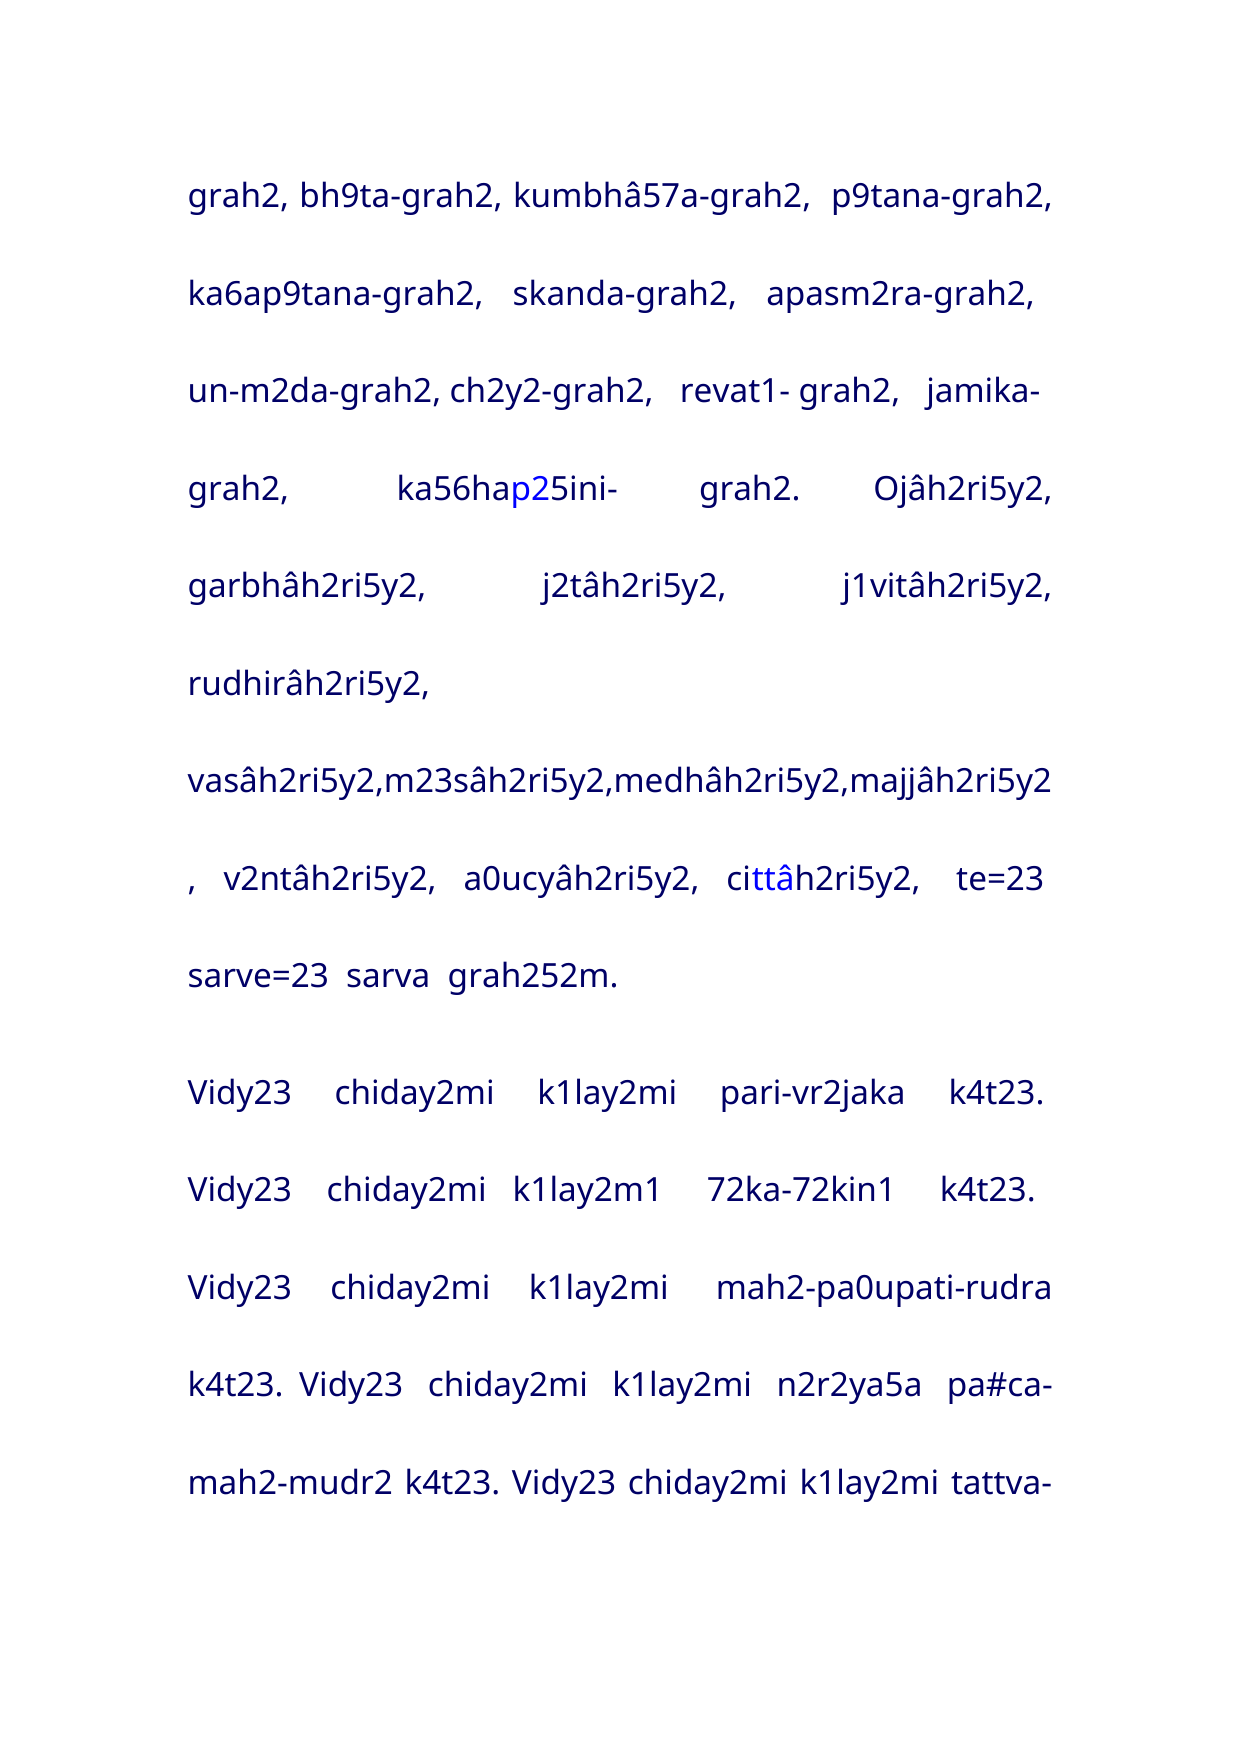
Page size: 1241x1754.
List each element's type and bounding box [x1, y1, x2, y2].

text [187, 162, 1053, 1007]
text [187, 1059, 1053, 1514]
